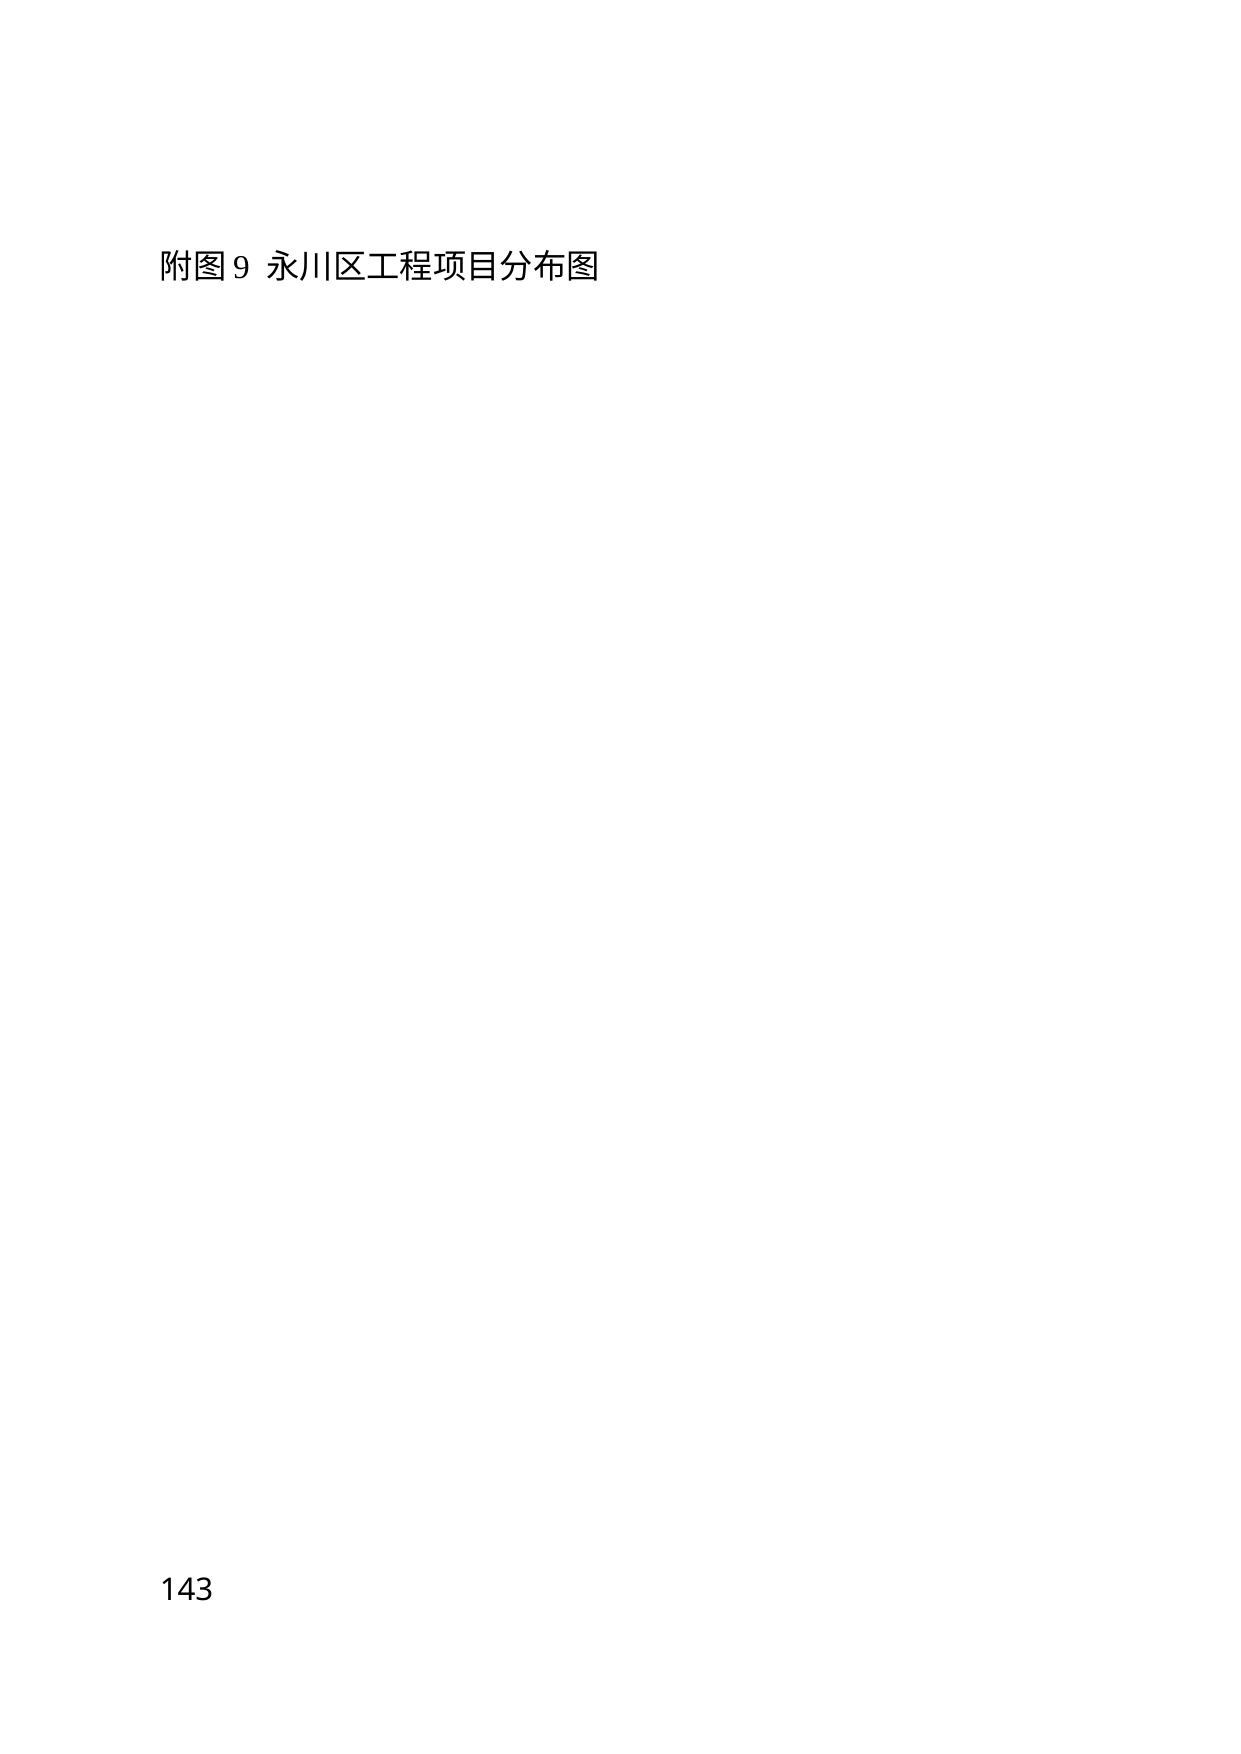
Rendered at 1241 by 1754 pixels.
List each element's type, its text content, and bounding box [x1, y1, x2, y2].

text 附图9 永川区工程项目分布图 [159, 218, 1081, 310]
